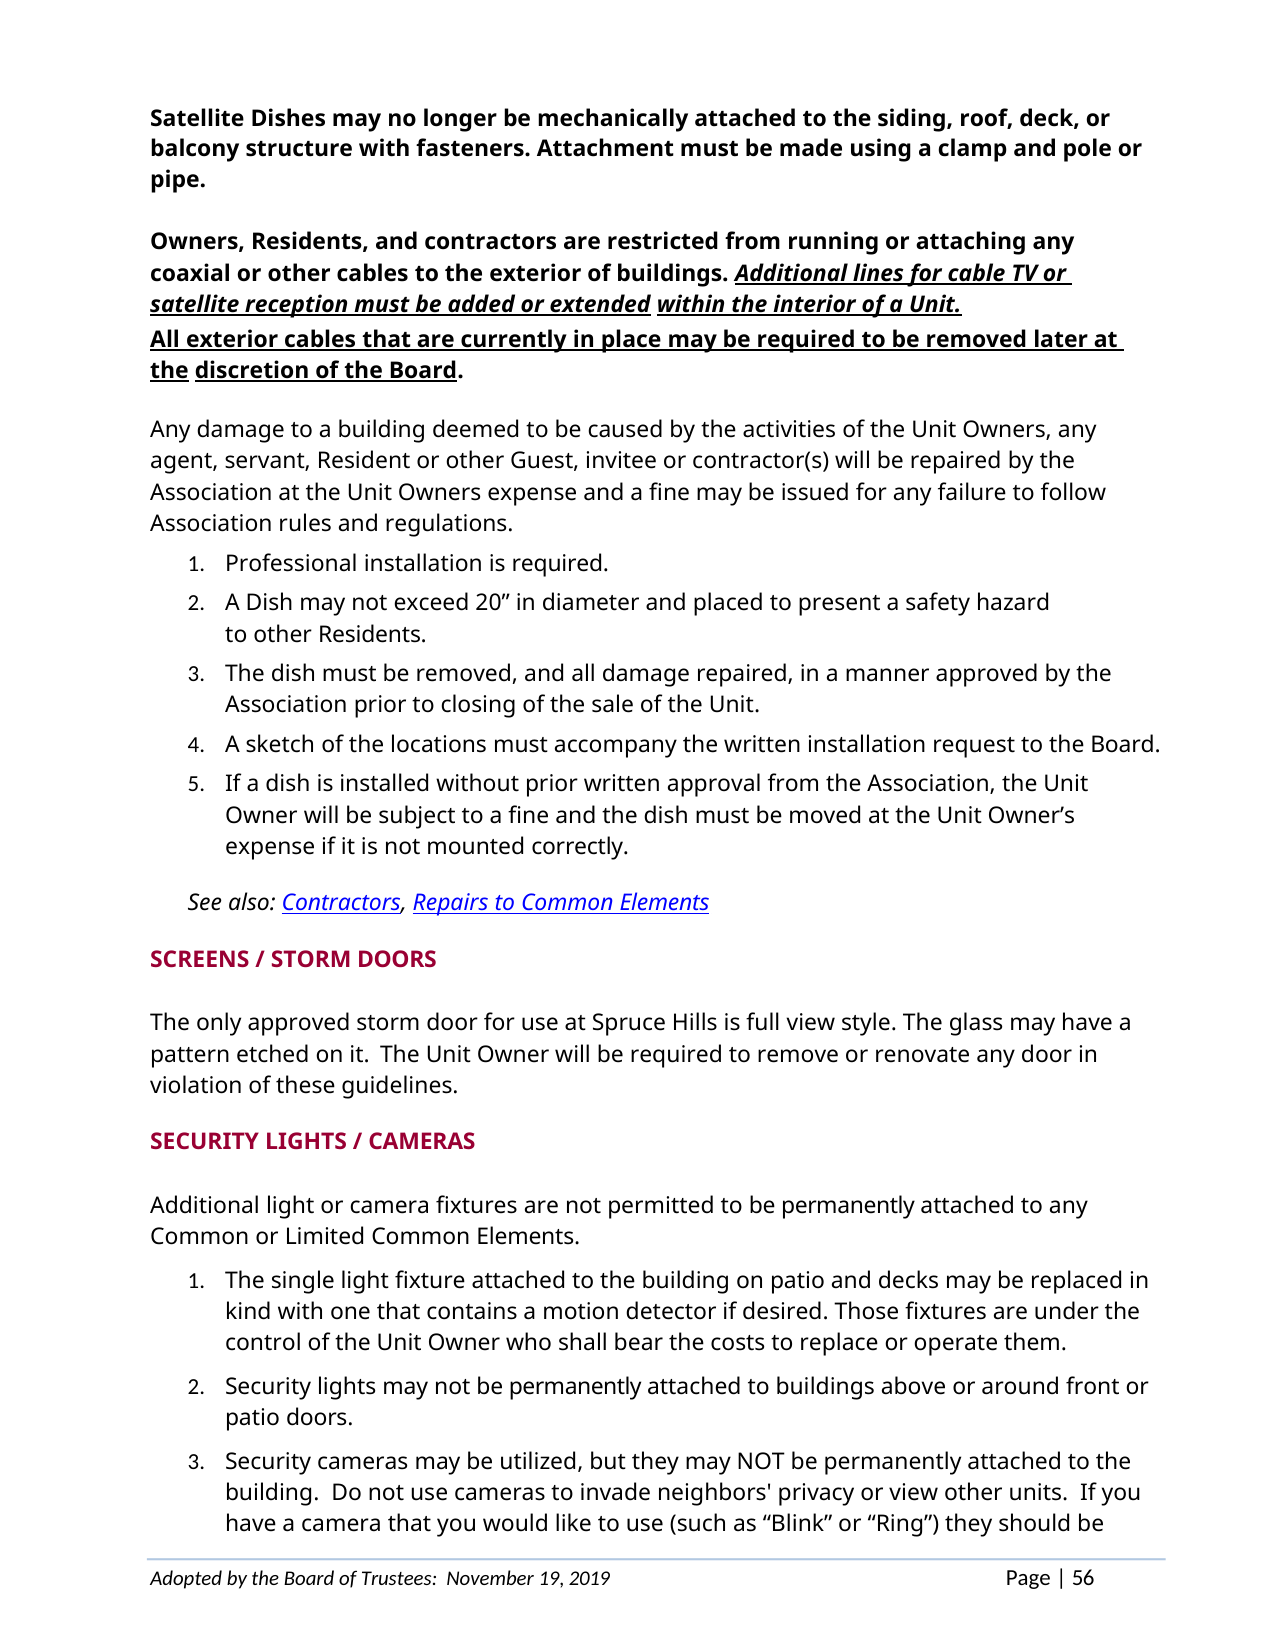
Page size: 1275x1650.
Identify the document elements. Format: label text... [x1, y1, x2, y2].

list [187, 1445, 1185, 1539]
text Additional light or camera fixtures are not permitted to be permanently attached to any Common or Limited Common Elements. [150, 1189, 1185, 1251]
list Professional installation is required. [187, 546, 1185, 578]
subtitle All exterior cables that are currently in place may be required to be removed later at the discretion of the Board. [150, 323, 1155, 385]
text Owners, Residents, and contractors are restricted from running or attaching any coaxial or other cables to the exterior of buildings. Additional lines for cable TV or satellite reception must be added or extended within the interior of a Unit. [150, 225, 1155, 319]
subtitle Satellite Dishes may no longer be mechanically attached to the siding, roof, deck, or balcony structure with fasteners. Attachment must be made using a clamp and pole or pipe. [150, 102, 1185, 194]
list A sketch of the locations must accompany the written installation request to the Board. [187, 728, 1185, 759]
subtitle SECURITY LIGHTS / CAMERAS [150, 1125, 1185, 1156]
list Security lights may not be permanently attached to buildings above or around front or patio doors. [187, 1370, 1185, 1433]
list A Dish may not exceed 20” in diameter and placed to present a safety hazard to other Residents. [187, 586, 1075, 649]
subtitle SCREENS / STORM DOORS [150, 942, 1185, 974]
text The only approved storm door for use at Spruce Hills is full view style. The glass may have a pattern etched on it. The Unit Owner will be required to remove or renovate any door in violation of these guidelines. [150, 1006, 1174, 1100]
text Any damage to a building deemed to be caused by the activities of the Unit Owners, any agent, servant, Resident or other Guest, invitee or contractor(s) will be repaired by the Association at the Unit Owners expense and a fine may be issued for any failure to follow Association rules and regulations. [150, 413, 1155, 538]
text See also: Contractors, Repairs to Common Elements [187, 886, 1185, 917]
list The dish must be removed, and all damage repaired, in a manner approved by the Association prior to closing of the sale of the Unit. [187, 657, 1152, 719]
list If a dish is installed without prior written approval from the Association, the Unit Owner will be subject to a fine and the dish must be moved at the Unit Owner’s expense if it is not mounted correctly. [187, 767, 1110, 861]
list The single light fixture attached to the building on patio and decks may be replaced in kind with one that contains a motion detector if desired. Those fixtures are under the control of the Unit Owner who shall bear the costs to replace or operate them. [187, 1264, 1154, 1357]
